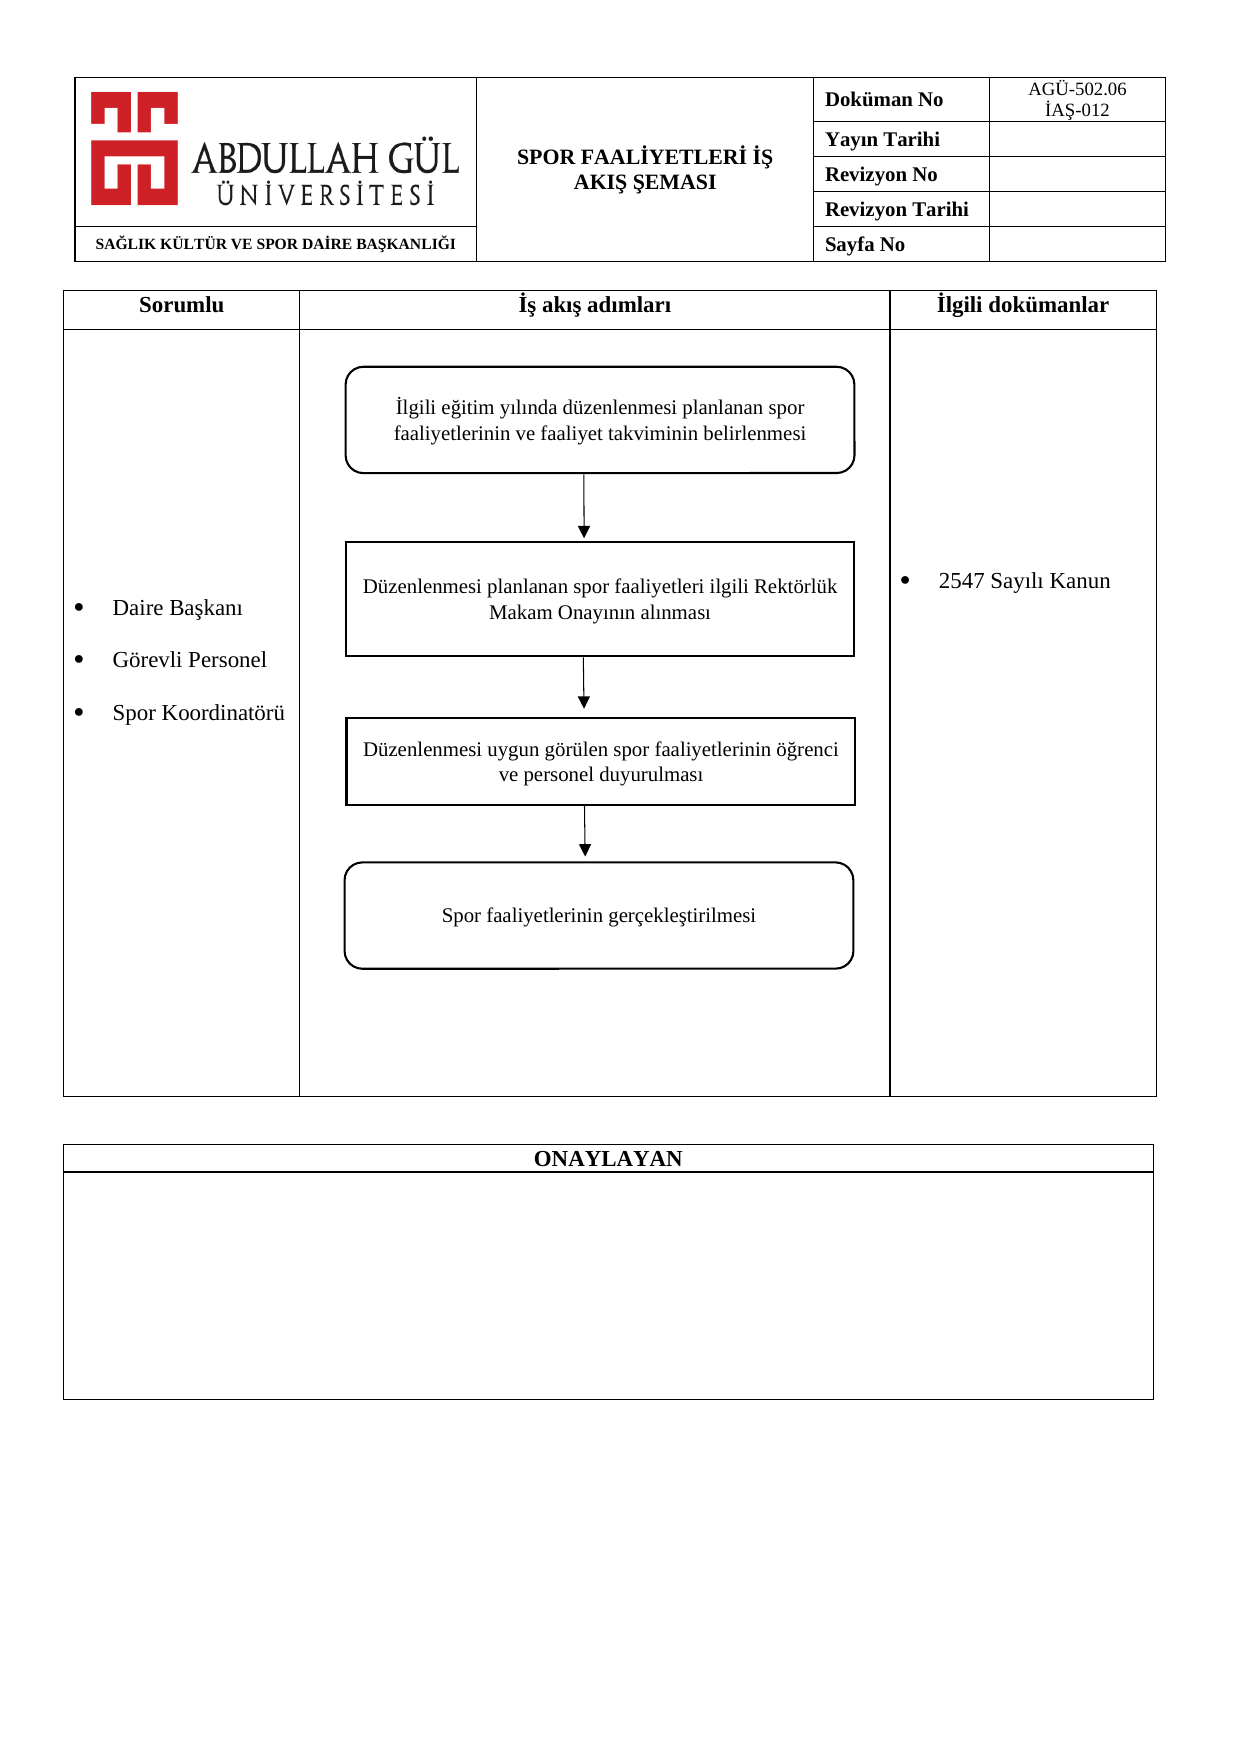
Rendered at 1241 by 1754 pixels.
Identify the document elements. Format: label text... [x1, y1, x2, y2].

table_header İlgili dokümanlar [891, 291, 1156, 329]
table_header ONAYLAYAN [64, 1145, 1153, 1171]
table_header Sorumlu [64, 291, 299, 329]
table_cell Daire Başkanı Görevli Personel Spor Koordinatörü [64, 330, 299, 1096]
table_cell [64, 1173, 1153, 1399]
table_header İş akış adımları [300, 291, 889, 329]
picture [86, 81, 466, 223]
table_cell [300, 330, 889, 1096]
table_cell 2547 Sayılı Kanun [891, 330, 1156, 1096]
